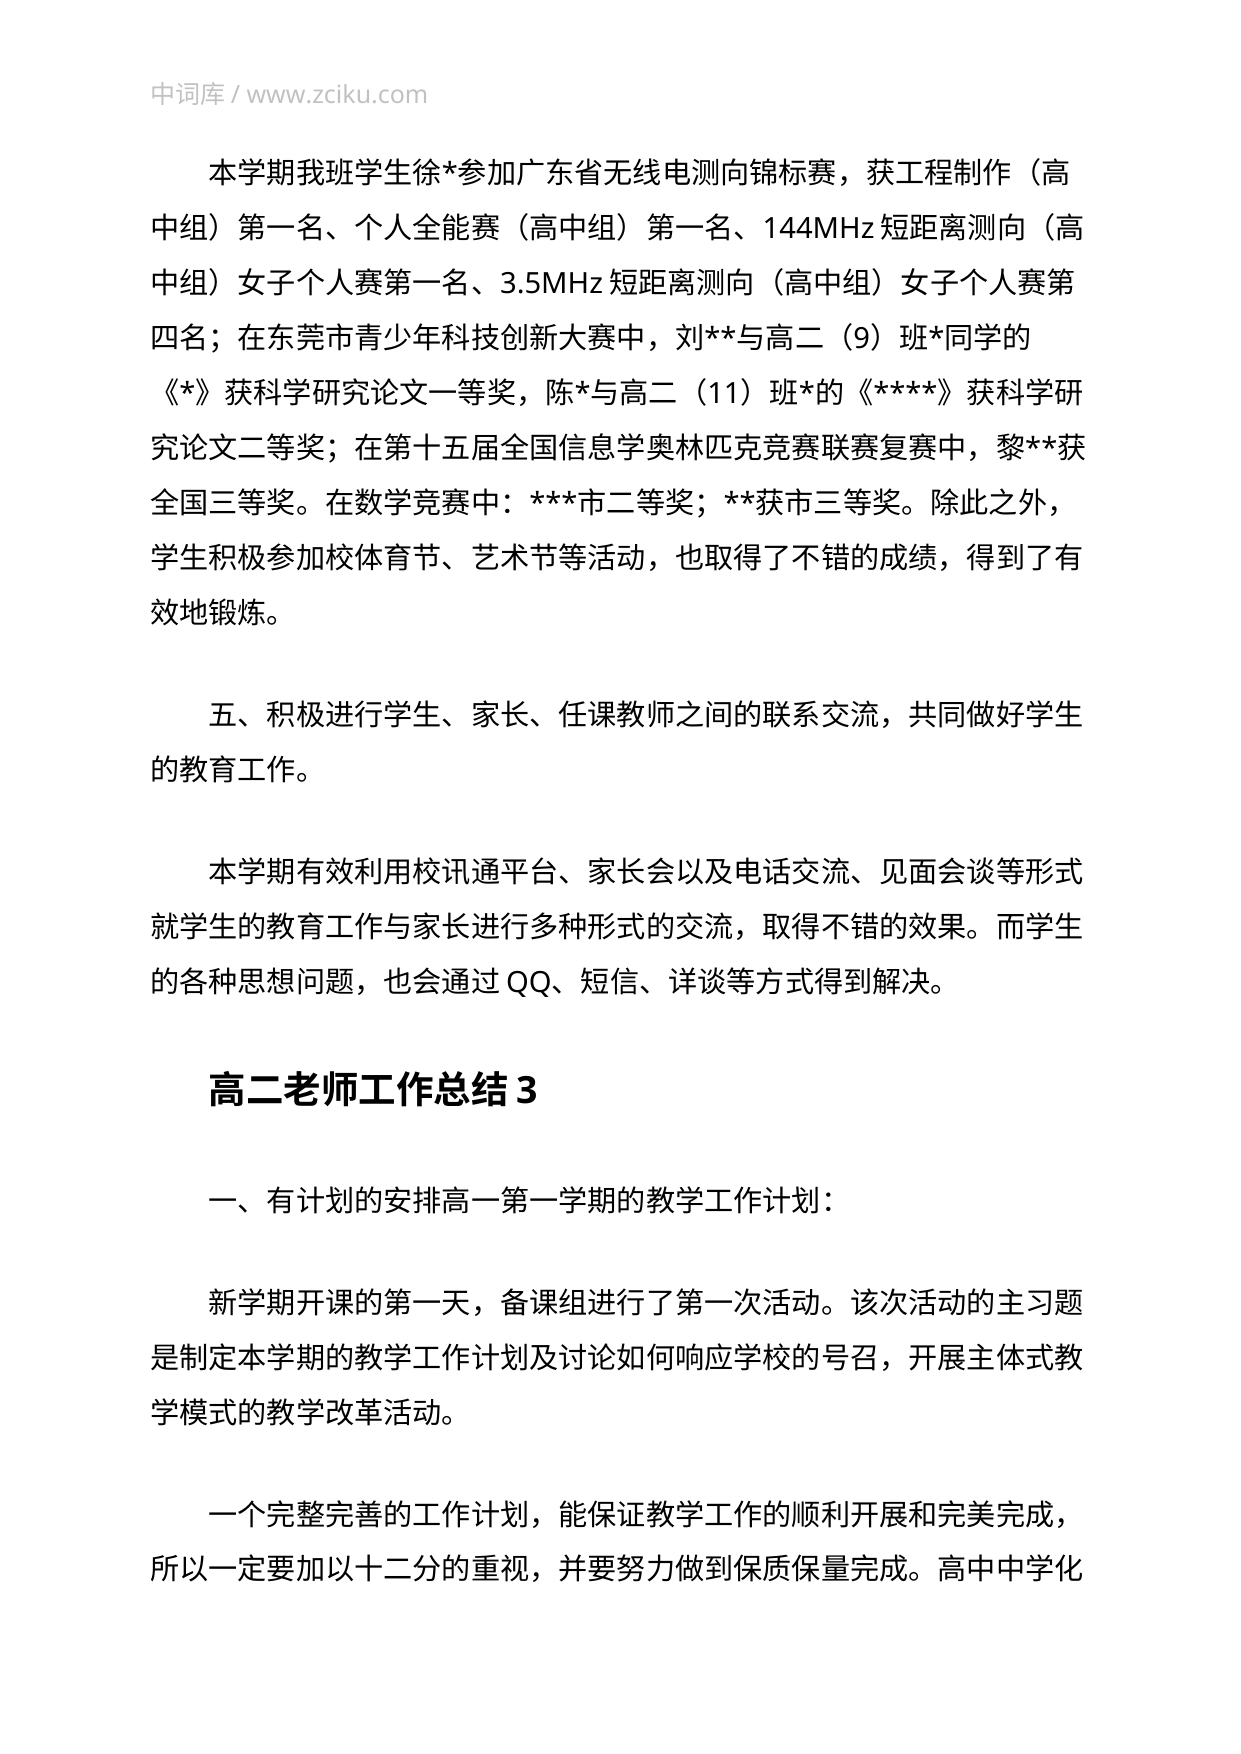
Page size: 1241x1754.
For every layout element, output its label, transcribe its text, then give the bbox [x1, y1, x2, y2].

text 一、有计划的安排高一第一学期的教学工作计划： [150, 1178, 1090, 1220]
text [150, 1491, 1090, 1588]
text 本学期有效利用校讯通平台、家长会以及电话交流、见面会谈等形式就学生的教育工作与家长进行多种形式的交流，取得不错的效果。而学生的各种思想问题，也会通过QQ、短信、详谈等方式得到解决。 [150, 848, 1090, 1001]
text 高二老师工作总结3 [150, 1060, 1090, 1114]
text 五、积极进行学生、家长、任课教师之间的联系交流，共同做好学生的教育工作。 [150, 692, 1090, 789]
text 本学期我班学生徐*参加广东省无线电测向锦标赛，获工程制作（高中组）第一名、个人全能赛（高中组）第一名、144MHz短距离测向（高中组）女子个人赛第一名、3.5MHz短距离测向（高中组）女子个人赛第四名；在东莞市青少年科技创新大赛中，刘**与高二（9）班*同学的《*》获科学研究论文一等奖，陈*与高二（11）班*的《****》获科学研究论文二等奖；在第十五届全国信息学奥林匹克竞赛联赛复赛中，黎**获全国三等奖。在数学竞赛中：***市二等奖；**获市三等奖。除此之外，学生积极参加校体育节、艺术节等活动，也取得了不错的成绩，得到了有效地锻炼。 [150, 150, 1090, 632]
text 新学期开课的第一天，备课组进行了第一次活动。该次活动的主习题是制定本学期的教学工作计划及讨论如何响应学校的号召，开展主体式教学模式的教学改革活动。 [150, 1279, 1090, 1432]
